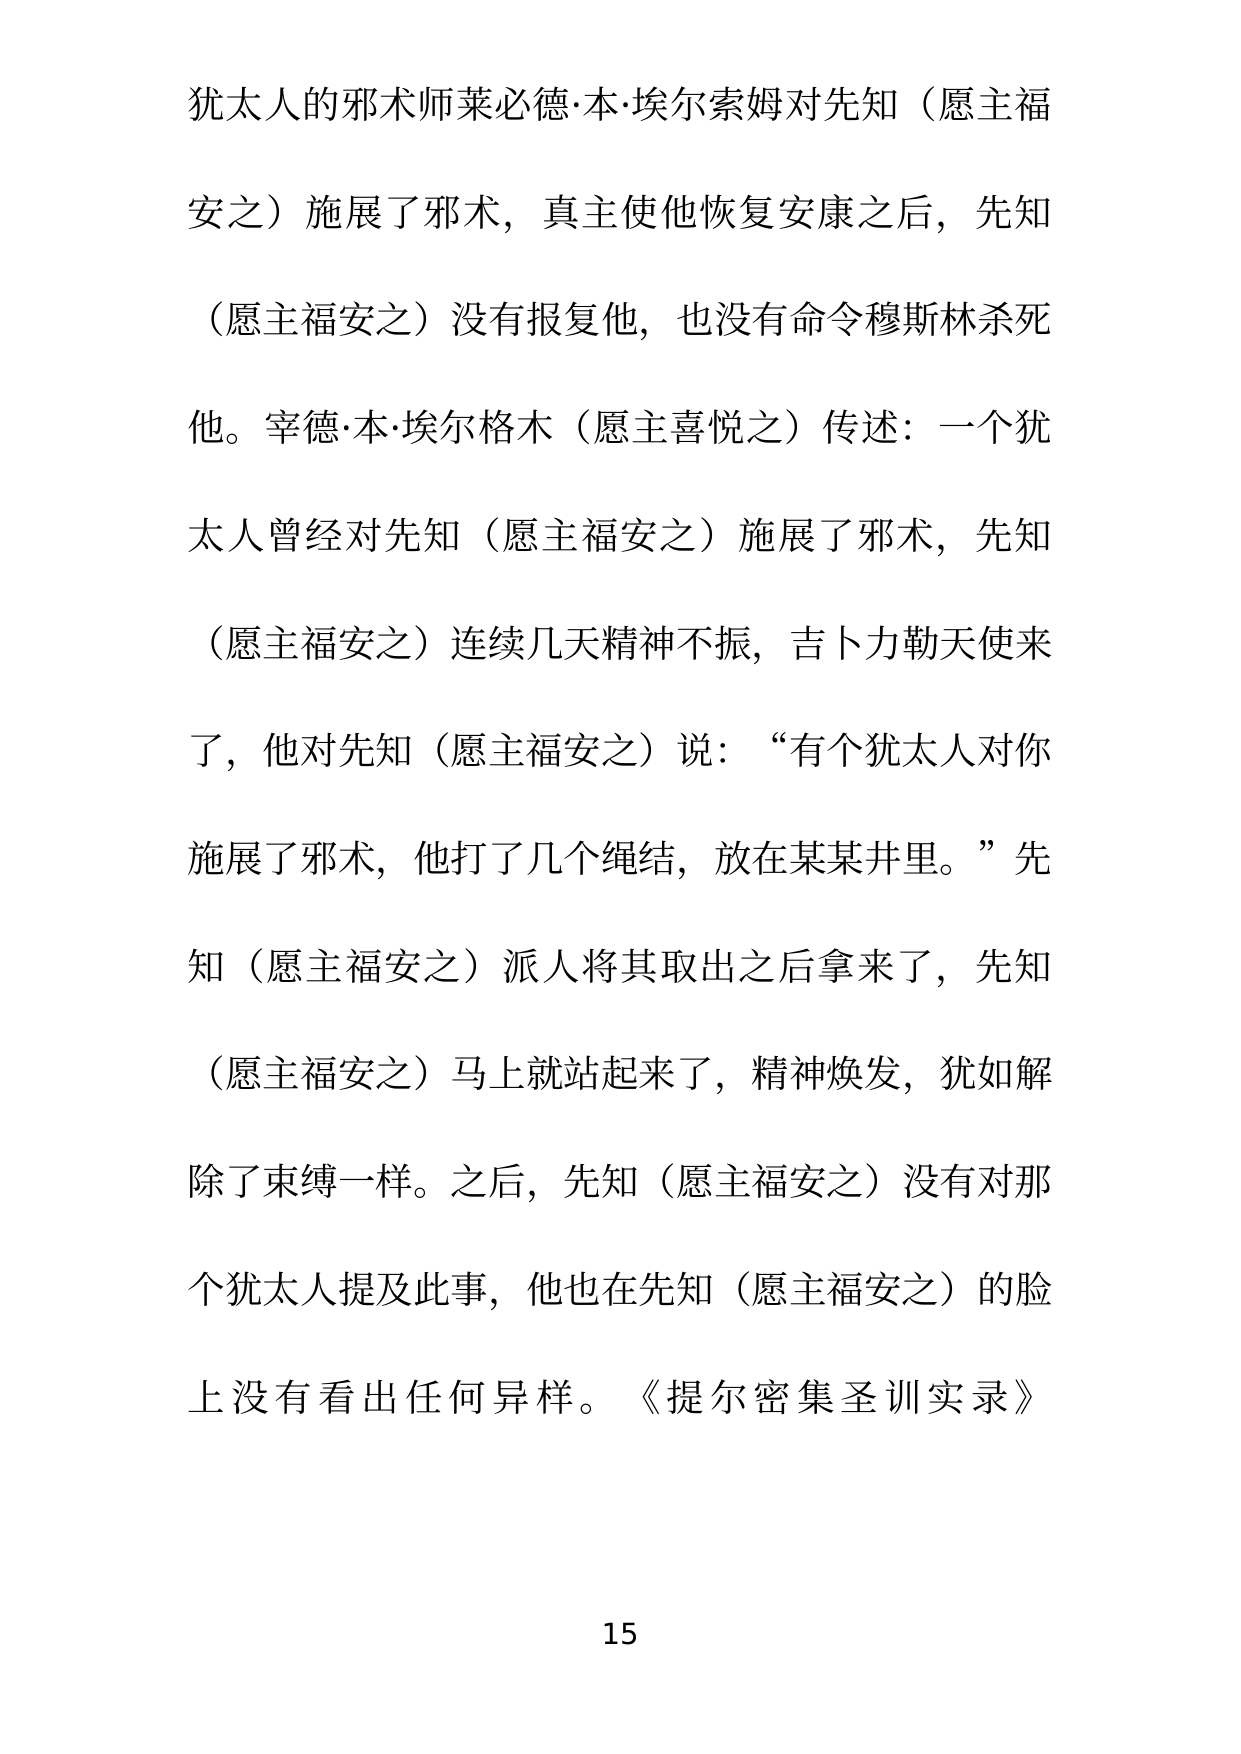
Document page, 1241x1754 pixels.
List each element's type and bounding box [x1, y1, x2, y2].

text [187, 75, 1053, 1422]
